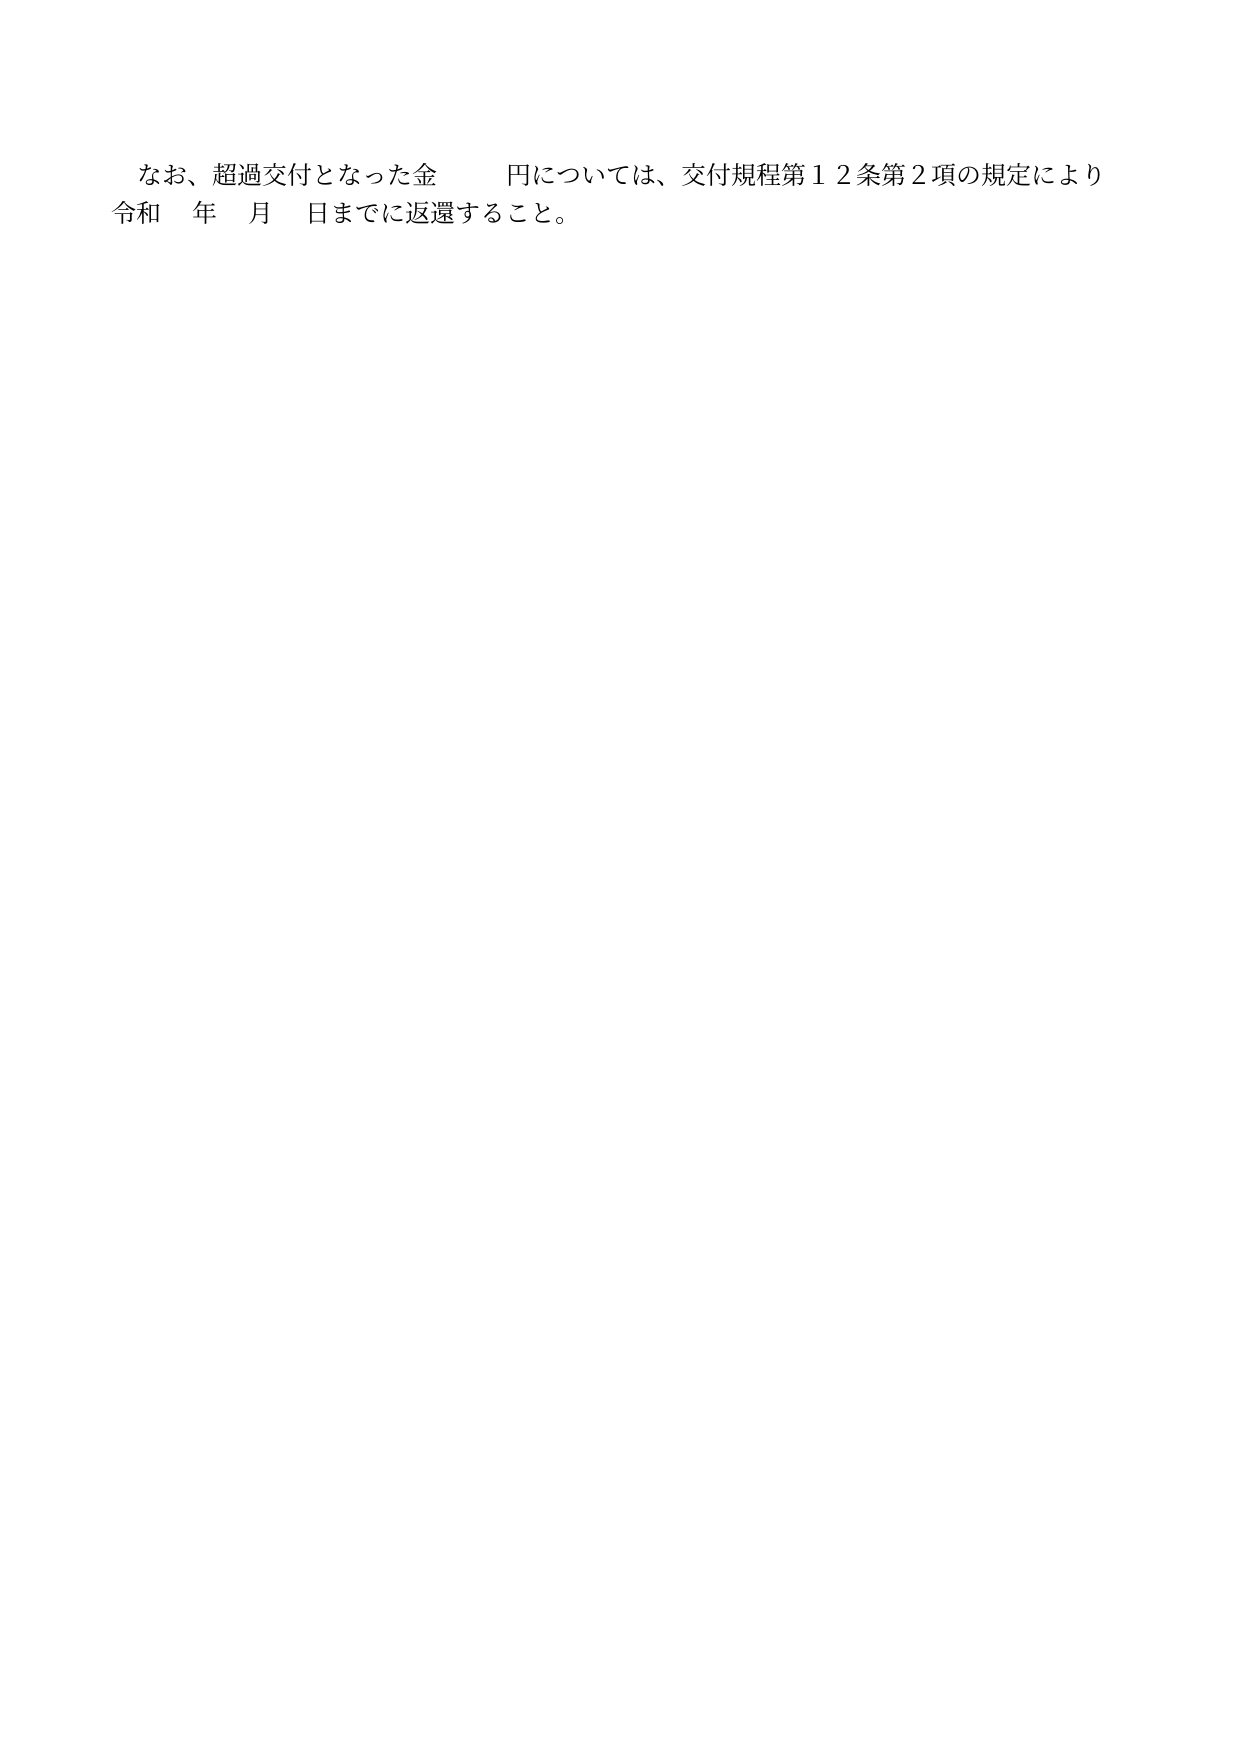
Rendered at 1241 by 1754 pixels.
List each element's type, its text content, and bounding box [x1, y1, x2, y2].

text なお、超過交付となった金 円については、交付規程第１２条第２項の規定により令和 年 月 日までに返還すること。 [111, 156, 1107, 229]
